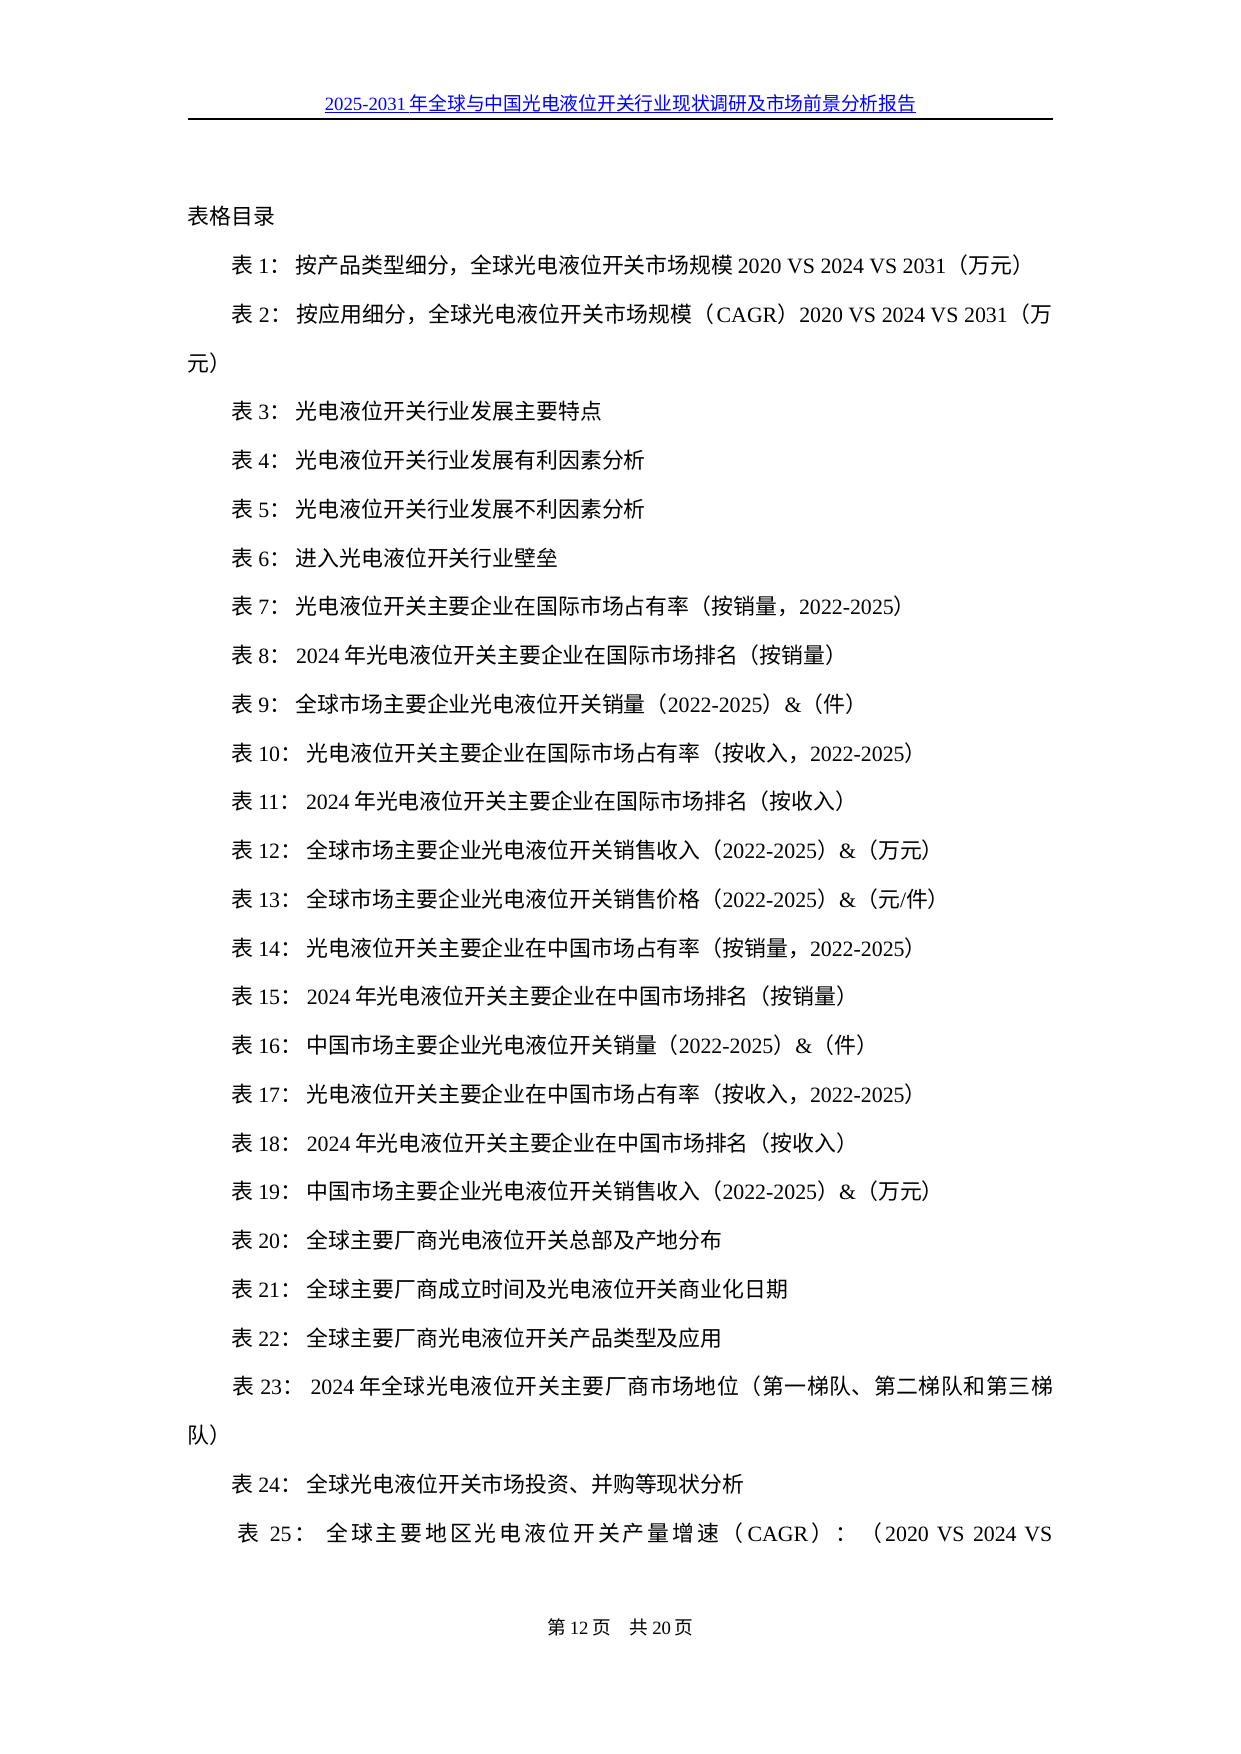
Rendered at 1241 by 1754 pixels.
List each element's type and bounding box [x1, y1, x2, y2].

text [187, 150, 1053, 1548]
